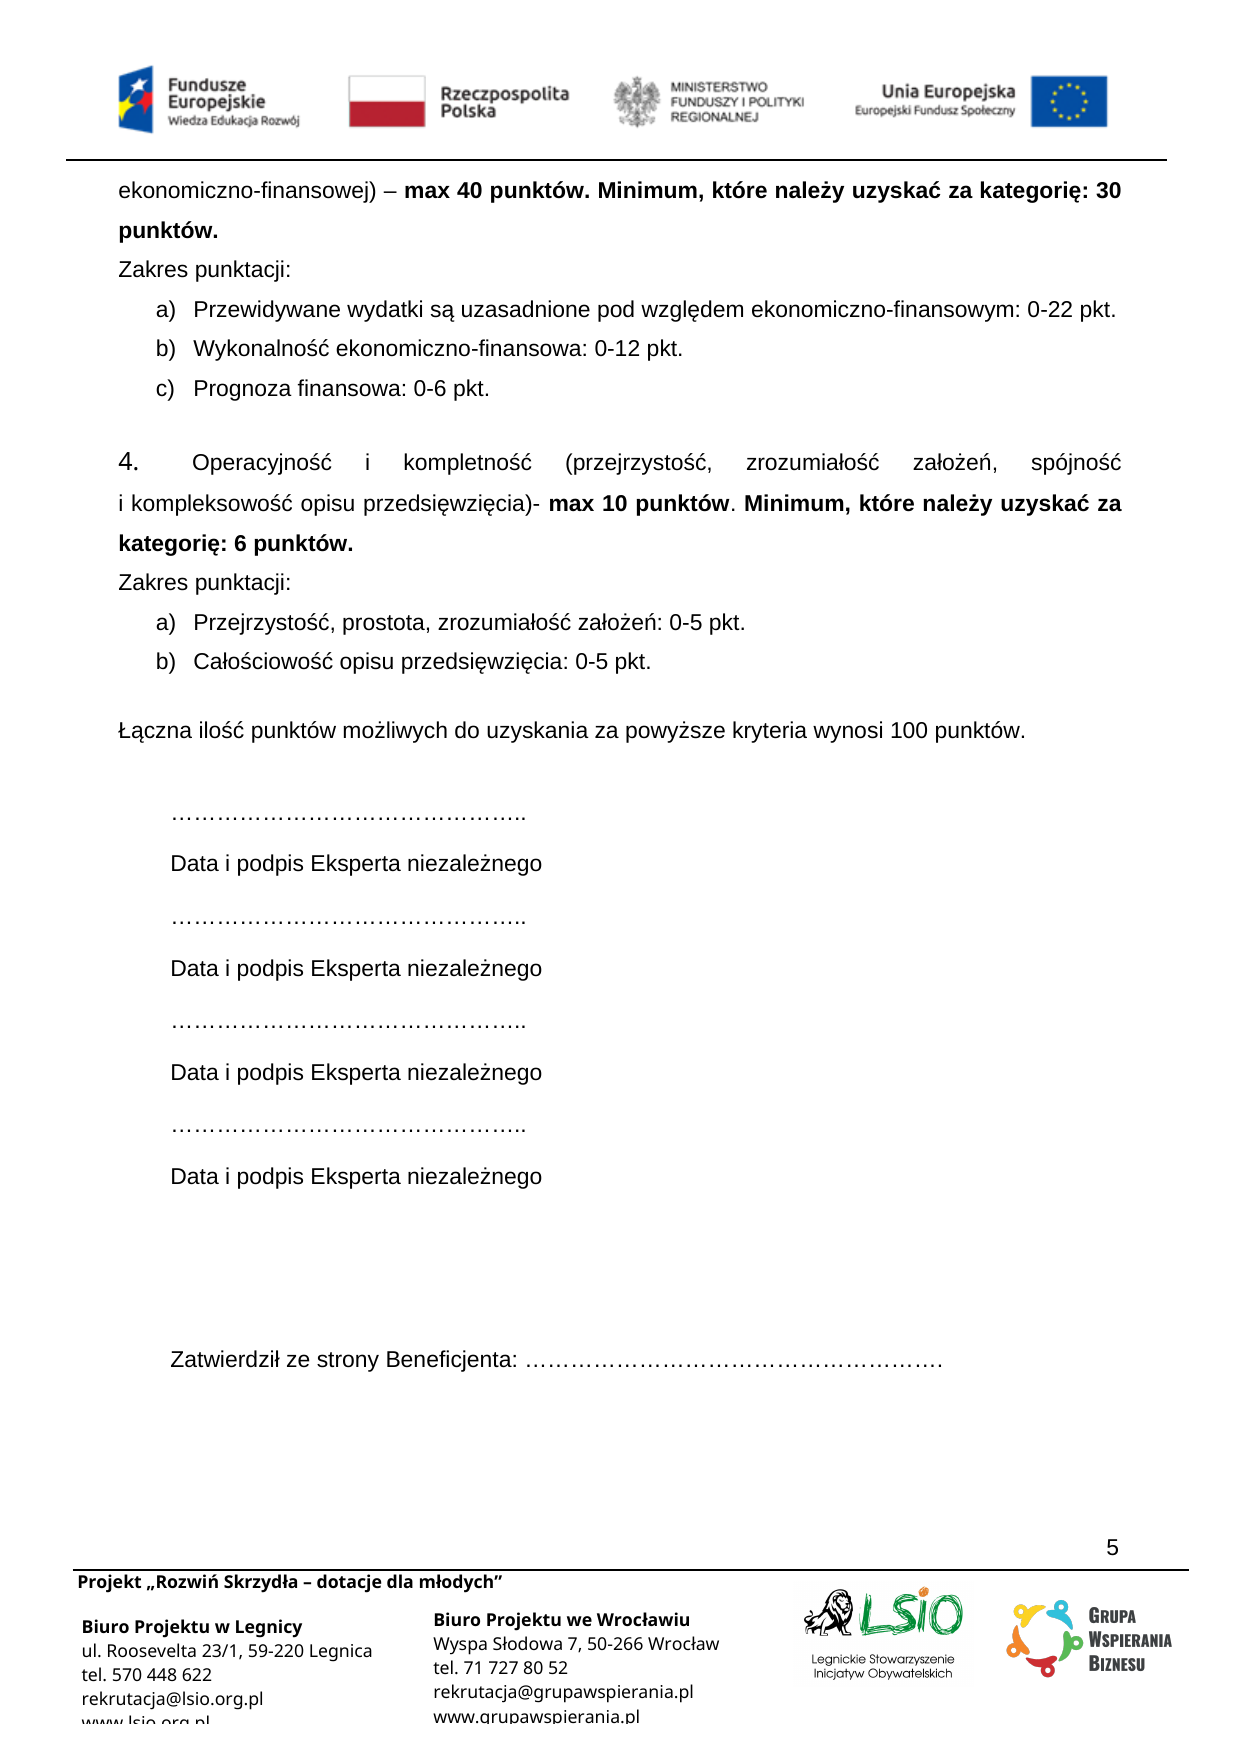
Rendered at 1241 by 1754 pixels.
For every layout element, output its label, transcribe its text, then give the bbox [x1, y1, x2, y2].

text Data i podpis Eksperta niezależnego [170, 1163, 1122, 1190]
text ……………………………………….. [170, 903, 1122, 929]
text Zakres punktacji: [118, 256, 1122, 282]
text ……………………………………….. [170, 1007, 1122, 1033]
list Przejrzystość, prostota, zrozumiałość założeń: 0-5 pkt. [156, 609, 1122, 635]
text ……………………………………….. [170, 798, 1122, 825]
text Data i podpis Eksperta niezależnego [170, 850, 1122, 877]
picture [793, 1581, 975, 1687]
list Wykonalność ekonomiczno-finansowa: 0-12 pkt. [156, 335, 1122, 361]
list Operacyjność i kompletność (przejrzystość, zrozumiałość założeń, spójność i kompleksowość opisu przedsięwzięcia)- max 10 punktów. Minimum, które należy uzyskać za kategorię: 6 punktów. [118, 443, 1122, 556]
list Prognoza finansowa: 0-6 pkt. [156, 374, 1122, 401]
text Data i podpis Eksperta niezależnego [170, 955, 1122, 981]
picture [118, 27, 1112, 174]
text Data i podpis Eksperta niezależnego [170, 1059, 1122, 1085]
text Zakres punktacji: [118, 569, 1122, 596]
text Łączna ilość punktów możliwych do uzyskania za powyższe kryteria wynosi 100 punktów. [118, 717, 1122, 743]
text Zatwierdził ze strony Beneficjenta: ………………………………………………. [170, 1346, 1122, 1373]
list Przewidywane wydatki są uzasadnione pod względem ekonomiczno-finansowym: 0-22 pkt. [156, 296, 1122, 322]
text ……………………………………….. [170, 1111, 1122, 1138]
list Całościowość opisu przedsięwzięcia: 0-5 pkt. [156, 648, 1122, 675]
